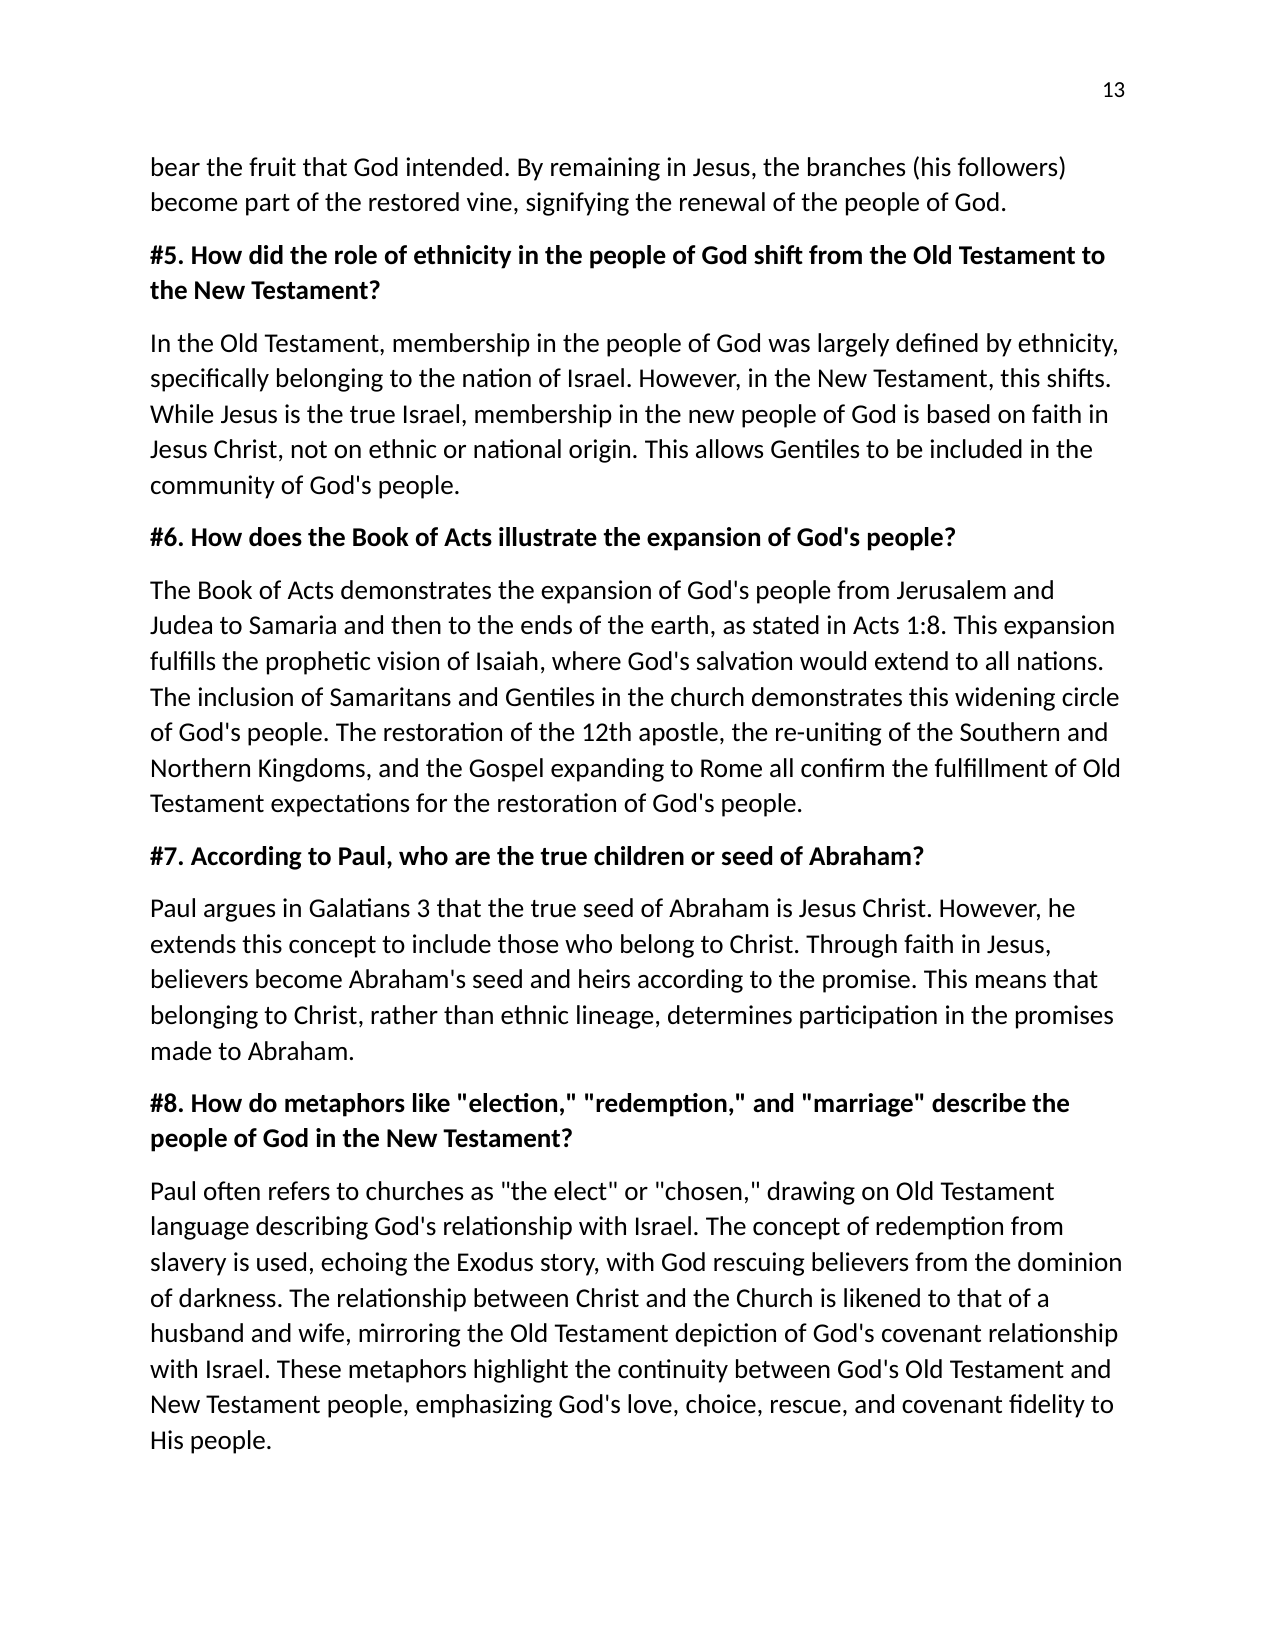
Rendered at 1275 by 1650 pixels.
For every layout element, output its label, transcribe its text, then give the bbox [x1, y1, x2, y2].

text Paul argues in Galatians 3 that the true seed of Abraham is Jesus Christ. However, he extends this concept to include those who belong to Christ. Through faith in Jesus, believers become Abraham's seed and heirs according to the promise. This means that belonging to Christ, rather than ethnic lineage, determines participation in the promises made to Abraham. [150, 891, 1125, 1067]
text #6. How does the Book of Acts illustrate the expansion of God's people? [150, 521, 1125, 554]
text #7. According to Paul, who are the true children or seed of Abraham? [150, 839, 1125, 872]
text #5. How did the role of ethnicity in the people of God shift from the Old Testament to the New Testament? [150, 238, 1125, 307]
text Paul often refers to churches as "the elect" or "chosen," drawing on Old Testament language describing God's relationship with Israel. The concept of redemption from slavery is used, echoing the Exodus story, with God rescuing believers from the dominion of darkness. The relationship between Christ and the Church is likened to that of a husband and wife, mirroring the Old Testament depiction of God's covenant relationship with Israel. These metaphors highlight the continuity between God's Old Testament and New Testament people, emphasizing God's love, choice, rescue, and covenant fidelity to His people. [150, 1174, 1125, 1456]
text The Book of Acts demonstrates the expansion of God's people from Jerusalem and Judea to Samaria and then to the ends of the earth, as stated in Acts 1:8. This expansion fulfills the prophetic vision of Isaiah, where God's salvation would extend to all nations. The inclusion of Samaritans and Gentiles in the church demonstrates this widening circle of God's people. The restoration of the 12th apostle, the re-uniting of the Southern and Northern Kingdoms, and the Gospel expanding to Rome all confirm the fulfillment of Old Testament expectations for the restoration of God's people. [150, 573, 1125, 820]
text In the Old Testament, membership in the people of God was largely defined by ethnicity, specifically belonging to the nation of Israel. However, in the New Testament, this shifts. While Jesus is the true Israel, membership in the new people of God is based on faith in Jesus Christ, not on ethnic or national origin. This allows Gentiles to be included in the community of God's people. [150, 326, 1125, 501]
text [150, 150, 1125, 219]
text #8. How do metaphors like "election," "redemption," and "marriage" describe the people of God in the New Testament? [150, 1086, 1125, 1155]
